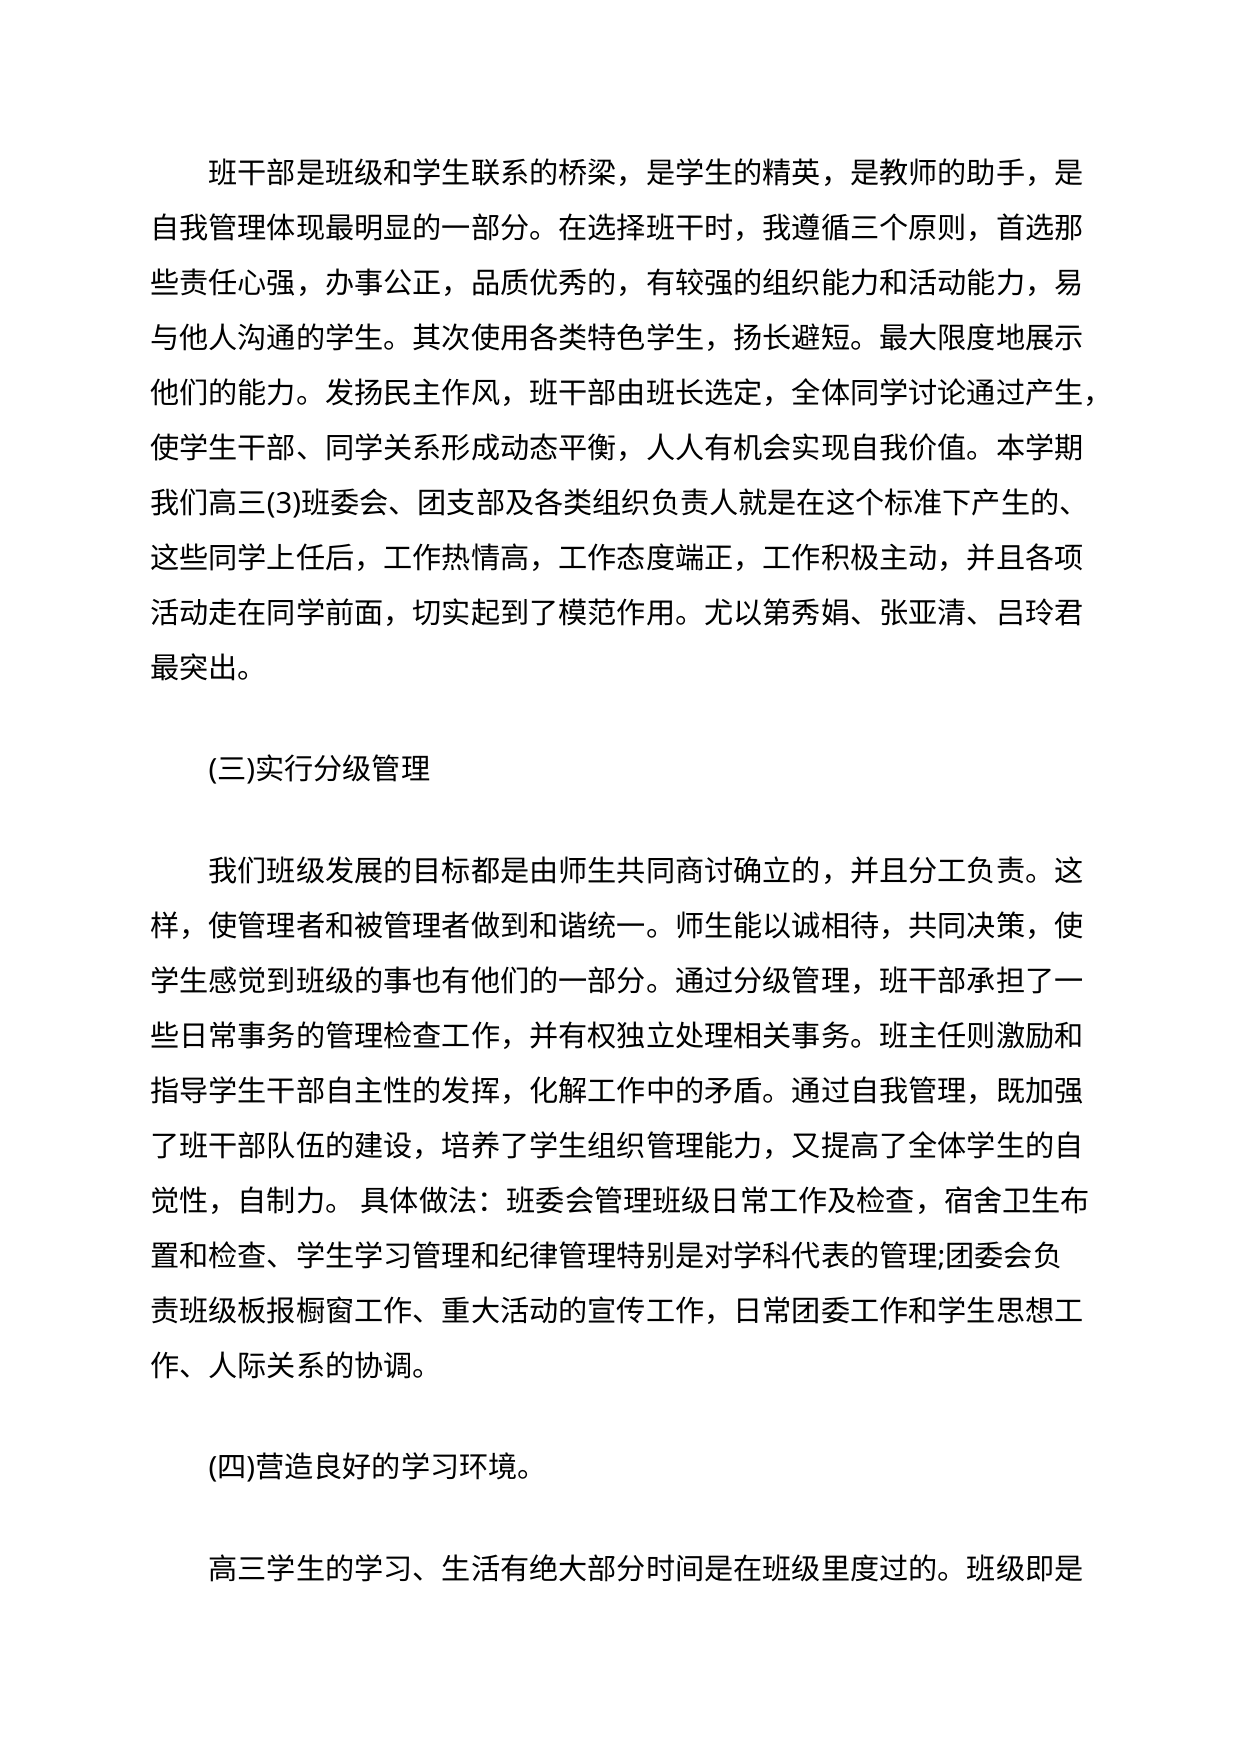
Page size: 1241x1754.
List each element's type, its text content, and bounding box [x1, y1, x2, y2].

text 班干部是班级和学生联系的桥梁，是学生的精英，是教师的助手，是自我管理体现最明显的一部分。在选择班干时，我遵循三个原则，首选那些责任心强，办事公正，品质优秀的，有较强的组织能力和活动能力，易与他人沟通的学生。其次使用各类特色学生，扬长避短。最大限度地展示他们的能力。发扬民主作风，班干部由班长选定，全体同学讨论通过产生，使学生干部、同学关系形成动态平衡，人人有机会实现自我价值。本学期我们高三(3)班委会、团支部及各类组织负责人就是在这个标准下产生的、这些同学上任后，工作热情高，工作态度端正，工作积极主动，并且各项活动走在同学前面，切实起到了模范作用。尤以第秀娟、张亚清、吕玲君最突出。 [150, 150, 1090, 686]
text (四)营造良好的学习环境。 [150, 1444, 1090, 1486]
text 我们班级发展的目标都是由师生共同商讨确立的，并且分工负责。这样，使管理者和被管理者做到和谐统一。师生能以诚相待，共同决策，使学生感觉到班级的事也有他们的一部分。通过分级管理，班干部承担了一些日常事务的管理检查工作，并有权独立处理相关事务。班主任则激励和指导学生干部自主性的发挥，化解工作中的矛盾。通过自我管理，既加强了班干部队伍的建设，培养了学生组织管理能力，又提高了全体学生的自觉性，自制力。 具体做法：班委会管理班级日常工作及检查，宿舍卫生布置和检查、学生学习管理和纪律管理特别是对学科代表的管理;团委会负责班级板报橱窗工作、重大活动的宣传工作，日常团委工作和学生思想工作、人际关系的协调。 [150, 848, 1090, 1384]
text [150, 1546, 1090, 1588]
text (三)实行分级管理 [150, 746, 1090, 788]
